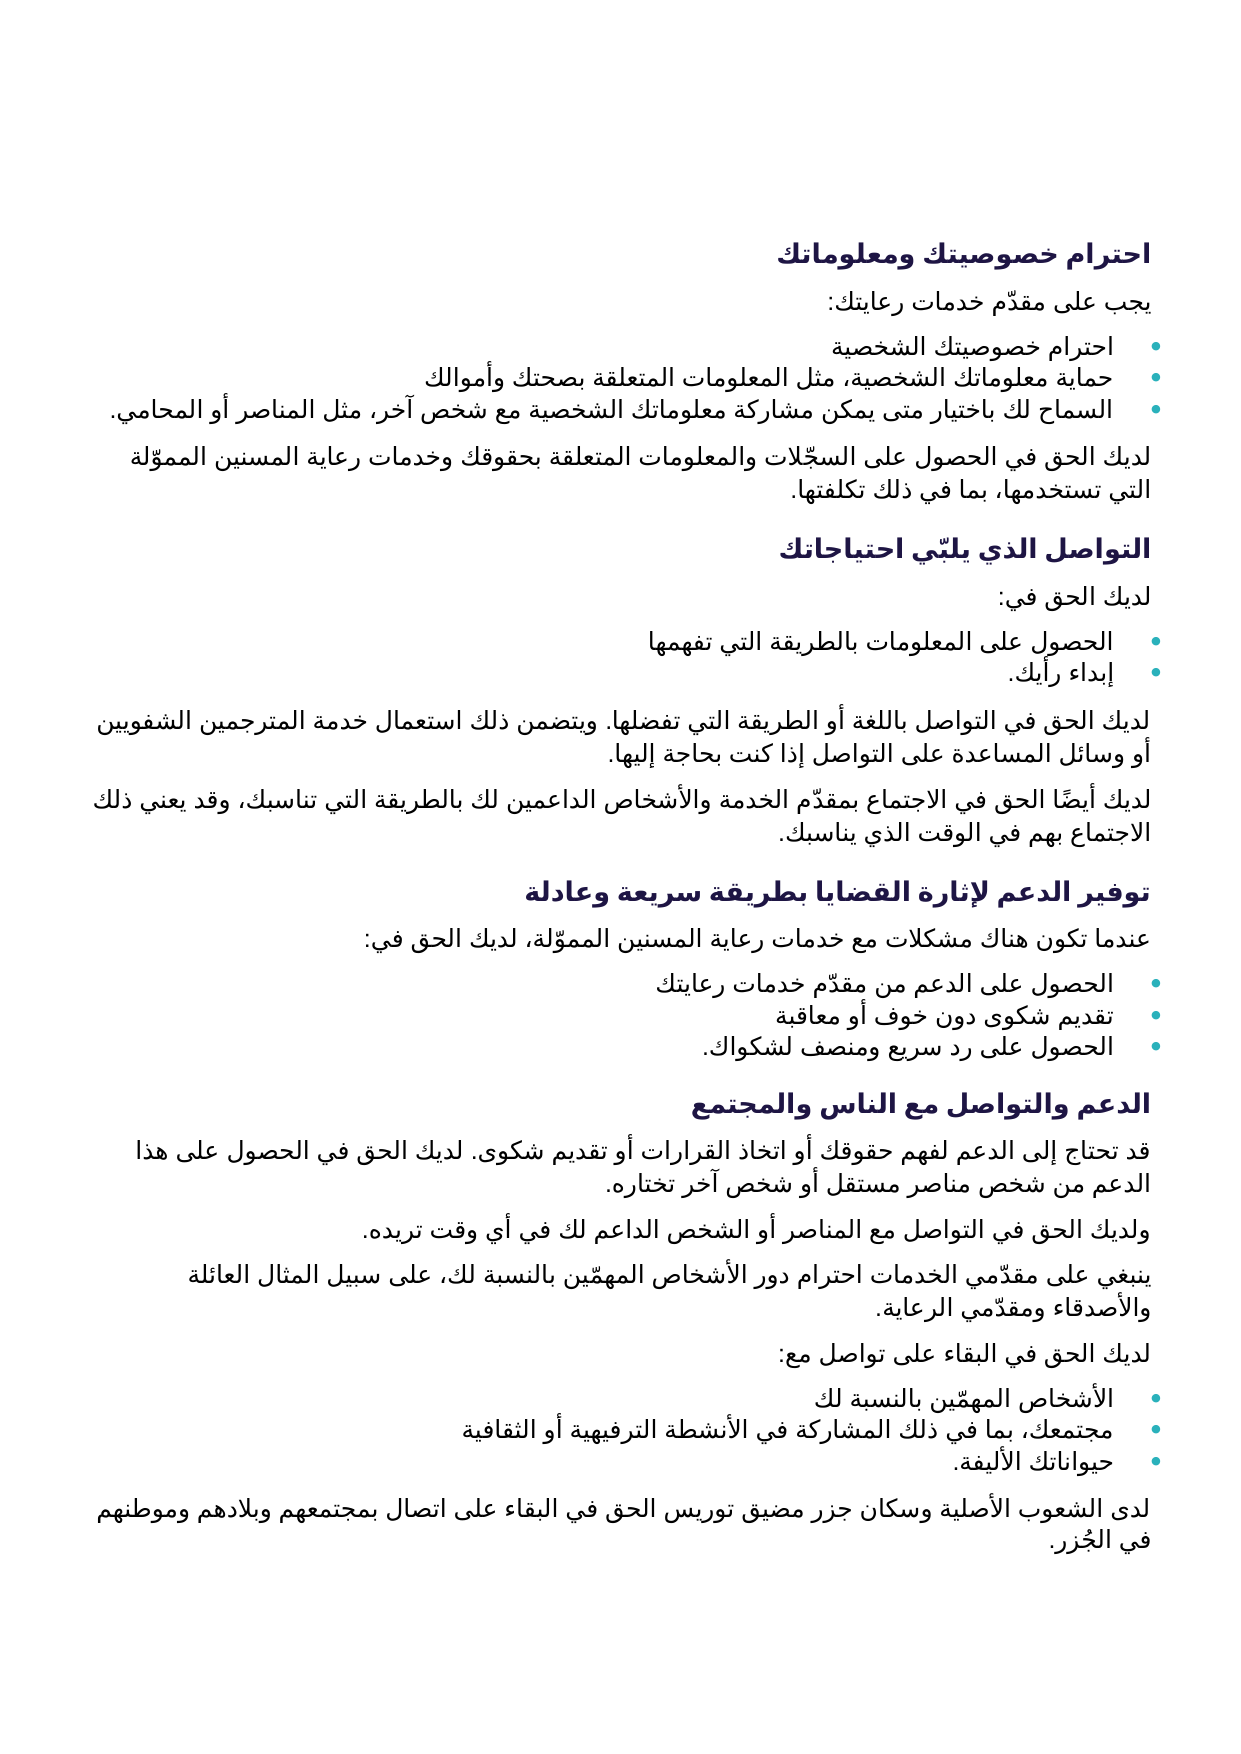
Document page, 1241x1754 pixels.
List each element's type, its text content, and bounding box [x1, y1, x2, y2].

list الأشخاص المهمّين بالنسبة لك [89, 1384, 1152, 1413]
list حماية معلوماتك الشخصية، مثل المعلومات المتعلقة بصحتك وأموالك [89, 363, 1152, 392]
subtitle الدعم والتواصل مع الناس والمجتمع [89, 1088, 1152, 1119]
subtitle احترام خصوصيتك ومعلوماتك [89, 238, 1152, 270]
list تقديم شكوى دون خوف أو معاقبة [89, 1001, 1152, 1029]
subtitle توفير الدعم لإثارة القضايا بطريقة سريعة وعادلة [89, 876, 1152, 907]
list السماح لك باختيار متى يمكن مشاركة معلوماتك الشخصية مع شخص آخر، مثل المناصر أو المحامي. [89, 394, 1152, 423]
text لديك الحق في الحصول على السجّلات والمعلومات المتعلقة بحقوقك وخدمات رعاية المسنين المموّلة التي تستخدمها، بما في ذلك تكلفتها. [89, 442, 1152, 504]
text عندما تكون هناك مشكلات مع خدمات رعاية المسنين المموّلة، لديك الحق في: [89, 924, 1152, 953]
list مجتمعك، بما في ذلك المشاركة في الأنشطة الترفيهية أو الثقافية [89, 1415, 1152, 1444]
list حيواناتك الأليفة. [89, 1447, 1152, 1475]
list احترام خصوصيتك الشخصية [89, 332, 1152, 361]
text لديك الحق في البقاء على تواصل مع: [89, 1339, 1152, 1367]
text يجب على مقدّم خدمات رعايتك: [89, 287, 1152, 316]
list الحصول على رد سريع ومنصف لشكواك. [89, 1032, 1152, 1061]
list الحصول على الدعم من مقدّم خدمات رعايتك [89, 969, 1152, 998]
text لديك الحق في: [89, 582, 1152, 610]
list إبداء رأيك. [89, 658, 1152, 687]
text قد تحتاج إلى الدعم لفهم حقوقك أو اتخاذ القرارات أو تقديم شكوى. لديك الحق في الحصول على هذا الدعم من شخص مناصر مستقل أو شخص آخر تختاره. [89, 1136, 1152, 1198]
text لديك الحق في التواصل باللغة أو الطريقة التي تفضلها. ويتضمن ذلك استعمال خدمة المترجمين الشفويين أو وسائل المساعدة على التواصل إذا كنت بحاجة إليها. [89, 706, 1152, 768]
text لديك أيضًا الحق في الاجتماع بمقدّم الخدمة والأشخاص الداعمين لك بالطريقة التي تناسبك، وقد يعني ذلك الاجتماع بهم في الوقت الذي يناسبك. [89, 785, 1152, 846]
text ينبغي على مقدّمي الخدمات احترام دور الأشخاص المهمّين بالنسبة لك، على سبيل المثال العائلة والأصدقاء ومقدّمي الرعاية. [89, 1260, 1152, 1322]
list الحصول على المعلومات بالطريقة التي تفهمها [89, 627, 1152, 656]
subtitle التواصل الذي يلبّي احتياجاتك [89, 533, 1152, 564]
text ولديك الحق في التواصل مع المناصر أو الشخص الداعم لك في أي وقت تريده. [89, 1215, 1152, 1243]
text لدى الشعوب الأصلية وسكان جزر مضيق توريس الحق في البقاء على اتصال بمجتمعهم وبلادهم وموطنهم في الجُزر. [89, 1494, 1152, 1554]
